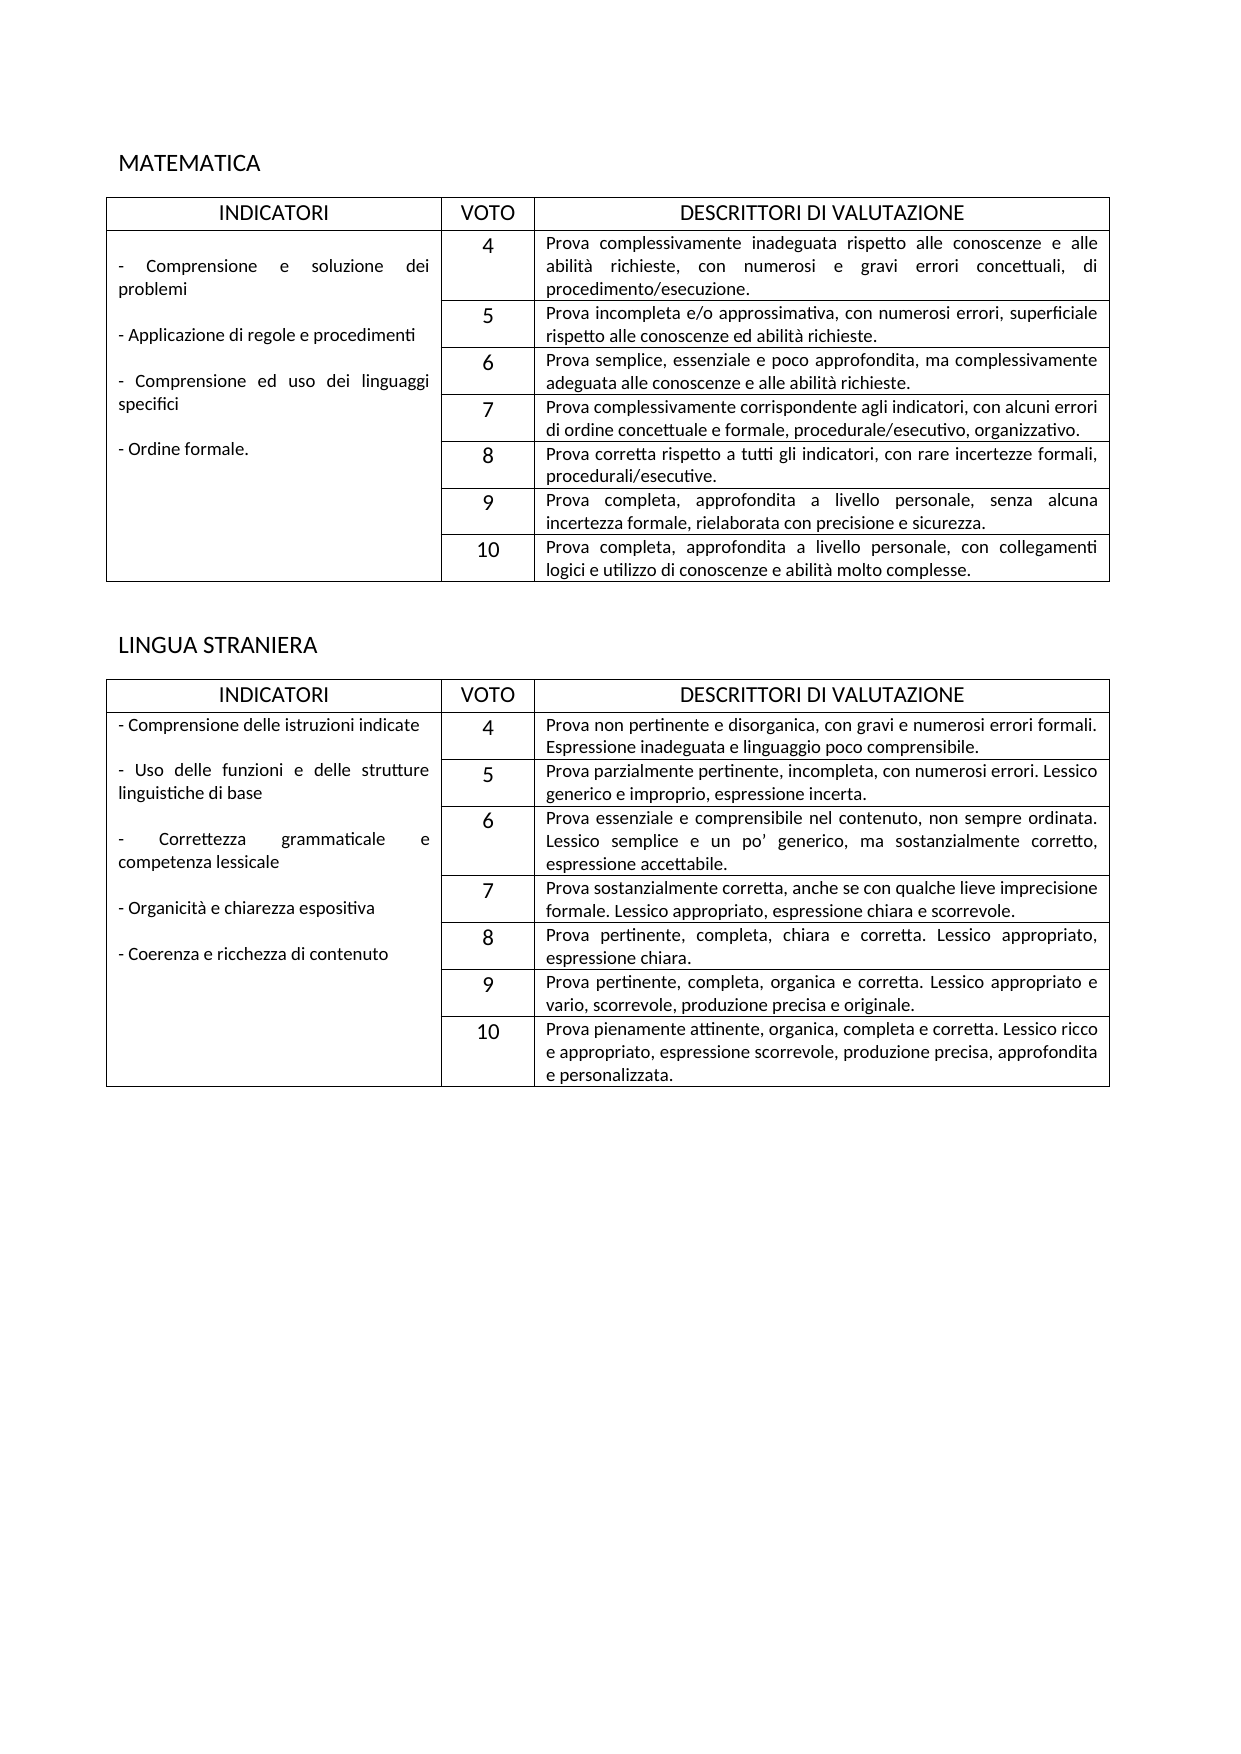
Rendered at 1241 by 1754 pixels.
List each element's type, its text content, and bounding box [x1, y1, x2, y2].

table_cell 4 [442, 713, 534, 759]
table_cell Prova complessivamente inadeguata rispetto alle conoscenze e alle abilità richieste, con numerosi e gravi errori concettuali, di procedimento/esecuzione. [535, 231, 1109, 300]
table_cell 6 [442, 807, 534, 875]
table_cell - Comprensione e soluzione dei problemi - Applicazione di regole e procedimenti - Comprensione ed uso dei linguaggi specifici - Ordine formale. [107, 231, 441, 581]
table_cell 10 [442, 535, 534, 581]
table_cell - Comprensione delle istruzioni indicate - Uso delle funzioni e delle strutture linguistiche di base - Correttezza grammaticale e competenza lessicale - Organicità e chiarezza espositiva - Coerenza e ricchezza di contenuto [107, 713, 441, 1086]
table_cell 4 [442, 231, 534, 300]
table_header INDICATORI [107, 680, 441, 712]
table_cell 10 [442, 1017, 534, 1086]
table_cell Prova completa, approfondita a livello personale, con collegamenti logici e utilizzo di conoscenze e abilità molto complesse. [535, 535, 1109, 581]
table_cell 9 [442, 489, 534, 534]
table_cell 5 [442, 301, 534, 347]
table_cell 9 [442, 970, 534, 1016]
table_cell Prova sostanzialmente corretta, anche se con qualche lieve imprecisione formale. Lessico appropriato, espressione chiara e scorrevole. [535, 876, 1109, 922]
table_cell Prova pertinente, completa, chiara e corretta. Lessico appropriato, espressione chiara. [535, 923, 1109, 969]
table_header VOTO [442, 198, 534, 230]
table_cell Prova completa, approfondita a livello personale, senza alcuna incertezza formale, rielaborata con precisione e sicurezza. [535, 489, 1109, 534]
table_cell Prova pienamente attinente, organica, completa e corretta. Lessico ricco e appropriato, espressione scorrevole, produzione precisa, approfondita e personalizzata. [535, 1017, 1109, 1086]
table_header DESCRITTORI DI VALUTAZIONE [535, 198, 1109, 230]
text MATEMATICA [118, 148, 1122, 178]
table_cell Prova corretta rispetto a tutti gli indicatori, con rare incertezze formali, procedurali/esecutive. [535, 442, 1109, 487]
table_cell Prova complessivamente corrispondente agli indicatori, con alcuni errori di ordine concettuale e formale, procedurale/esecutivo, organizzativo. [535, 395, 1109, 441]
table_cell 6 [442, 348, 534, 394]
table_header INDICATORI [107, 198, 441, 230]
table_header VOTO [442, 680, 534, 712]
table_cell 7 [442, 395, 534, 441]
table_cell Prova essenziale e comprensibile nel contenuto, non sempre ordinata. Lessico semplice e un po’ generico, ma sostanzialmente corretto, espressione accettabile. [535, 807, 1109, 875]
table_header DESCRITTORI DI VALUTAZIONE [535, 680, 1109, 712]
table_cell Prova non pertinente e disorganica, con gravi e numerosi errori formali. Espressione inadeguata e linguaggio poco comprensibile. [535, 713, 1109, 759]
table_cell Prova incompleta e/o approssimativa, con numerosi errori, superficiale rispetto alle conoscenze ed abilità richieste. [535, 301, 1109, 347]
table_cell 7 [442, 876, 534, 922]
table_cell Prova semplice, essenziale e poco approfondita, ma complessivamente adeguata alle conoscenze e alle abilità richieste. [535, 348, 1109, 394]
table_cell Prova pertinente, completa, organica e corretta. Lessico appropriato e vario, scorrevole, produzione precisa e originale. [535, 970, 1109, 1016]
table_cell Prova parzialmente pertinente, incompleta, con numerosi errori. Lessico generico e improprio, espressione incerta. [535, 760, 1109, 806]
table_cell 8 [442, 923, 534, 969]
table_cell 8 [442, 442, 534, 487]
table_cell 5 [442, 760, 534, 806]
text LINGUA STRANIERA [118, 629, 1122, 660]
